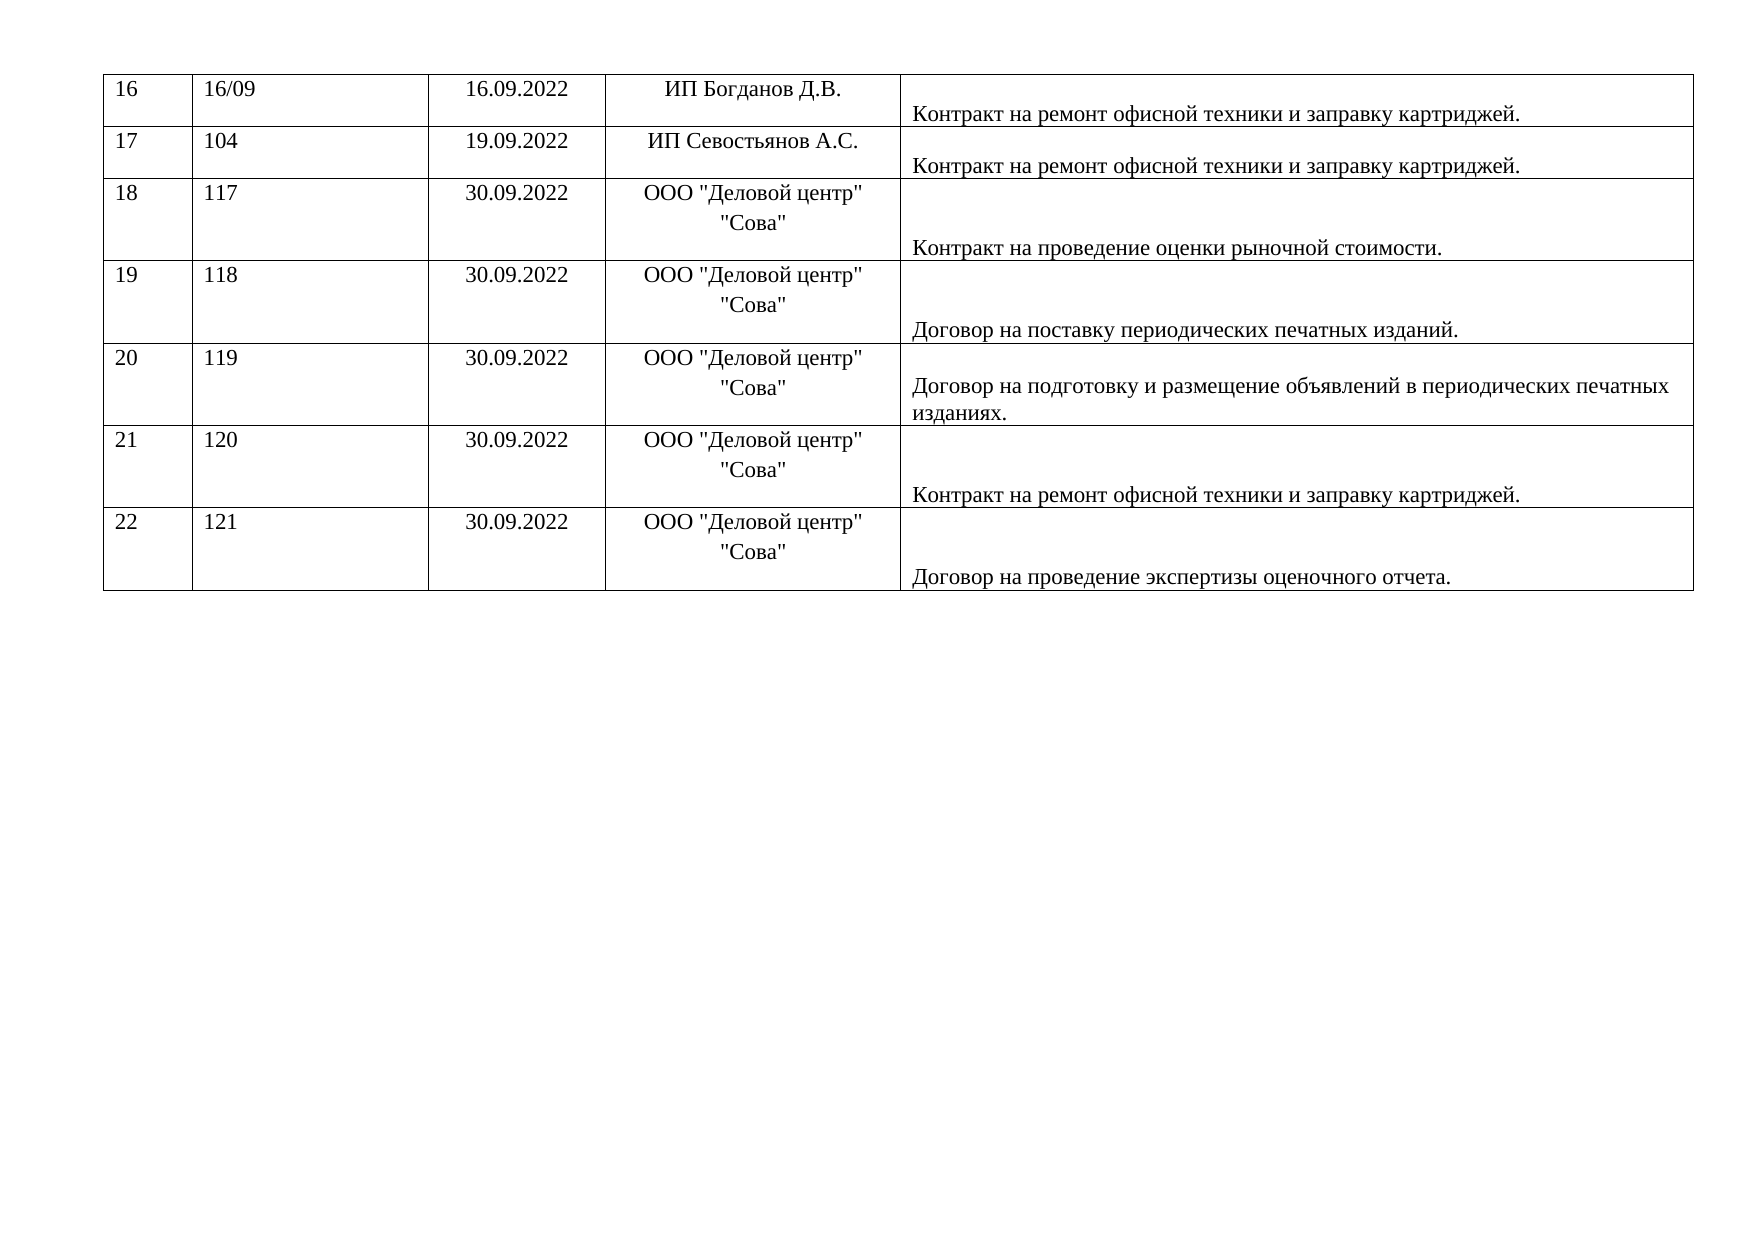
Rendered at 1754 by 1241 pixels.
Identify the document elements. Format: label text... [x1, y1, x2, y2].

table_cell Контракт на ремонт офисной техники и заправку картриджей. [901, 75, 1693, 126]
table_cell 18 [104, 179, 192, 260]
table_cell ООО "Деловой центр" "Сова" [606, 344, 900, 425]
table_cell 16 [104, 75, 192, 126]
table_cell Договор на подготовку и размещение объявлений в периодических печатных изданиях. [901, 344, 1693, 425]
table_cell 117 [193, 179, 428, 260]
table_cell 119 [193, 344, 428, 425]
table_cell 19 [104, 261, 192, 343]
table_cell 104 [193, 127, 428, 178]
table_cell 118 [193, 261, 428, 343]
table_cell 30.09.2022 [429, 261, 605, 343]
table_cell ООО "Деловой центр" "Сова" [606, 261, 900, 343]
table_cell Контракт на проведение оценки рыночной стоимости. [901, 179, 1693, 260]
table_cell Договор на поставку периодических печатных изданий. [901, 261, 1693, 343]
table_cell 16.09.2022 [429, 75, 605, 126]
table_cell 16/09 [193, 75, 428, 126]
table_cell ИП Севостьянов А.С. [606, 127, 900, 178]
table_cell 30.09.2022 [429, 426, 605, 507]
table_cell 120 [193, 426, 428, 507]
table_cell Контракт на ремонт офисной техники и заправку картриджей. [901, 426, 1693, 507]
table_cell 17 [104, 127, 192, 178]
table_cell 121 [193, 508, 428, 589]
table_cell Договор на проведение экспертизы оценочного отчета. [901, 508, 1693, 589]
table_cell 19.09.2022 [429, 127, 605, 178]
table_cell ООО "Деловой центр" "Сова" [606, 179, 900, 260]
table_cell ООО "Деловой центр" "Сова" [606, 508, 900, 589]
table_cell 30.09.2022 [429, 344, 605, 425]
table_cell 20 [104, 344, 192, 425]
table_cell 30.09.2022 [429, 508, 605, 589]
table_cell ИП Богданов Д.В. [606, 75, 900, 126]
table_cell 30.09.2022 [429, 179, 605, 260]
table_cell 21 [104, 426, 192, 507]
table_cell 22 [104, 508, 192, 589]
table_cell Контракт на ремонт офисной техники и заправку картриджей. [901, 127, 1693, 178]
table_cell ООО "Деловой центр" "Сова" [606, 426, 900, 507]
